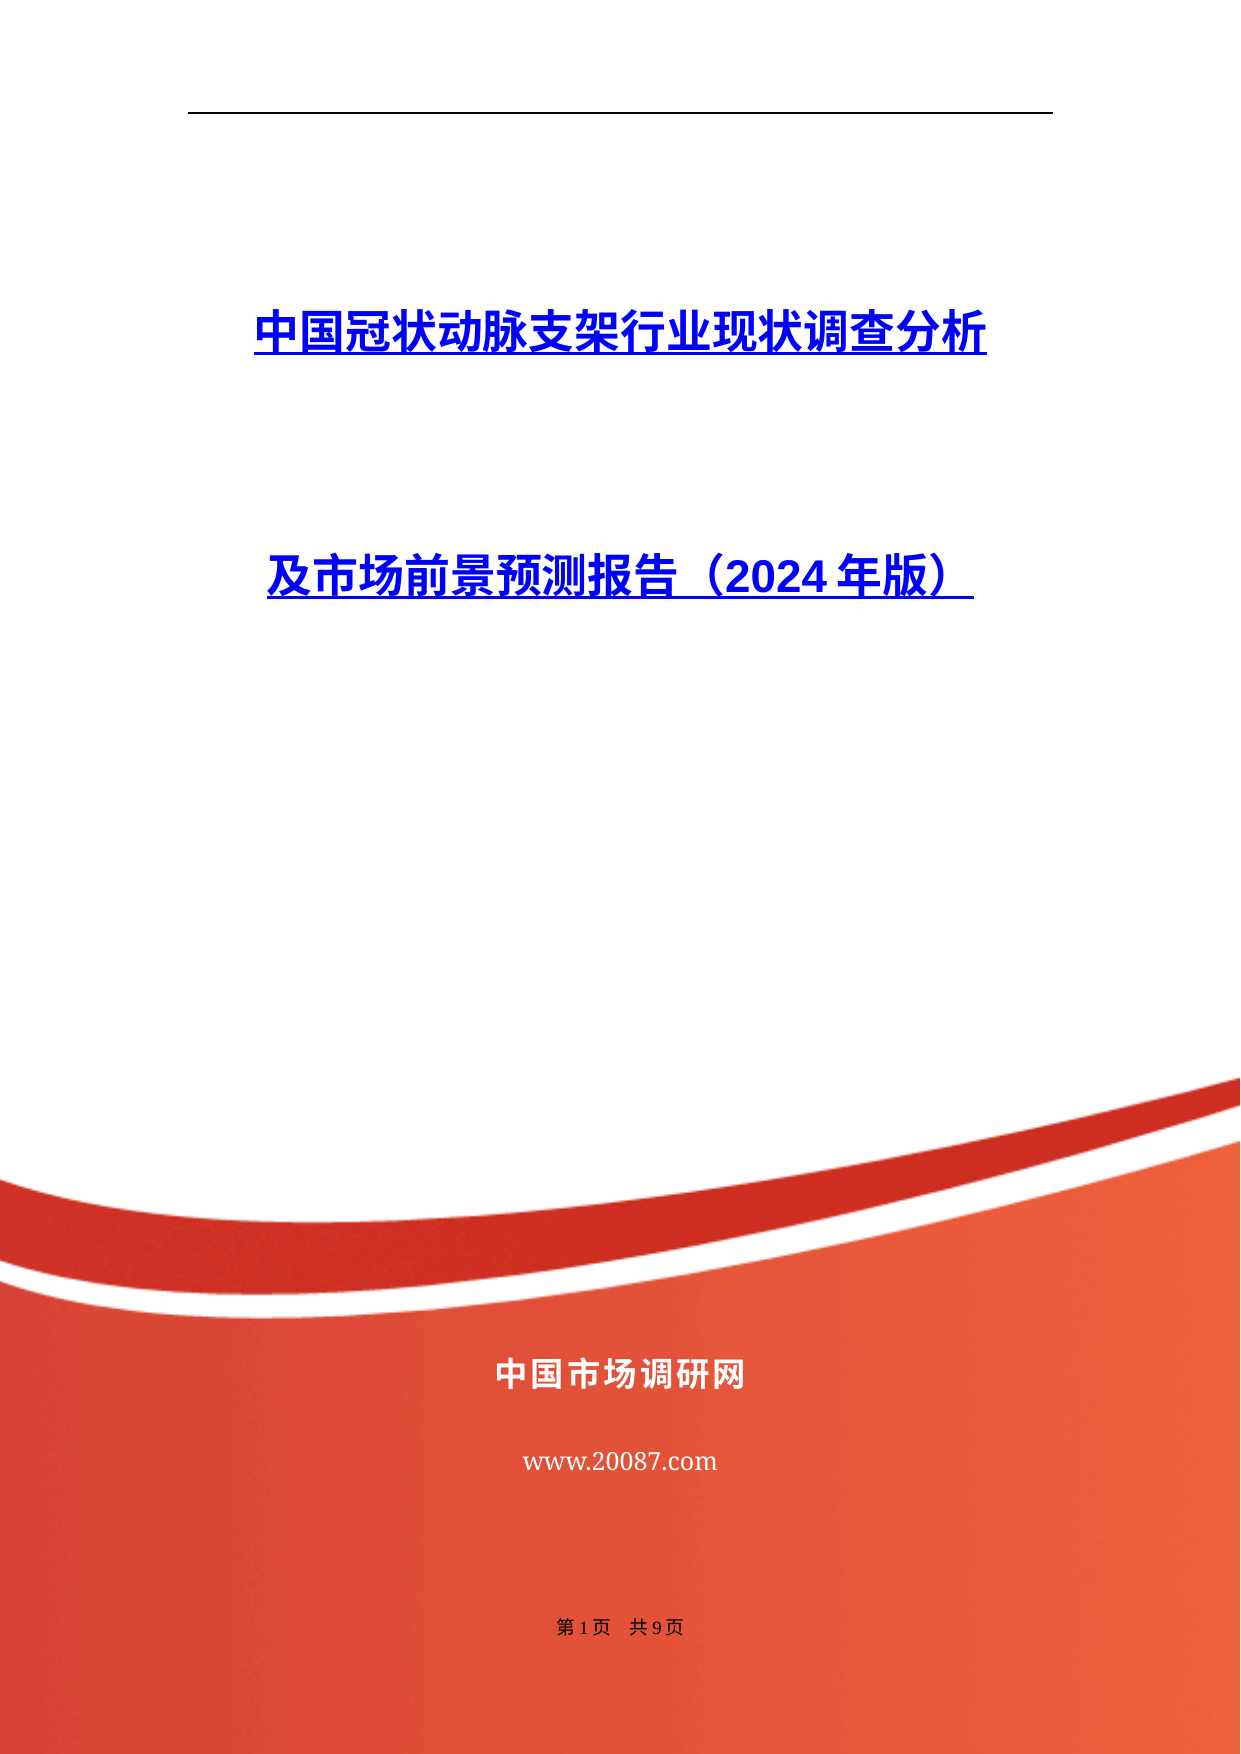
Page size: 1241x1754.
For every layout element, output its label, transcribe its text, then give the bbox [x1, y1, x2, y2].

picture [0, 1006, 1241, 1754]
text www.20087.com [187, 1428, 1053, 1493]
subtitle 中国市场调研网 [187, 1339, 1053, 1404]
table_header 中国冠状动脉支架行业现状调查分析及市场前景预测报告（2024年版） [188, 207, 1053, 773]
